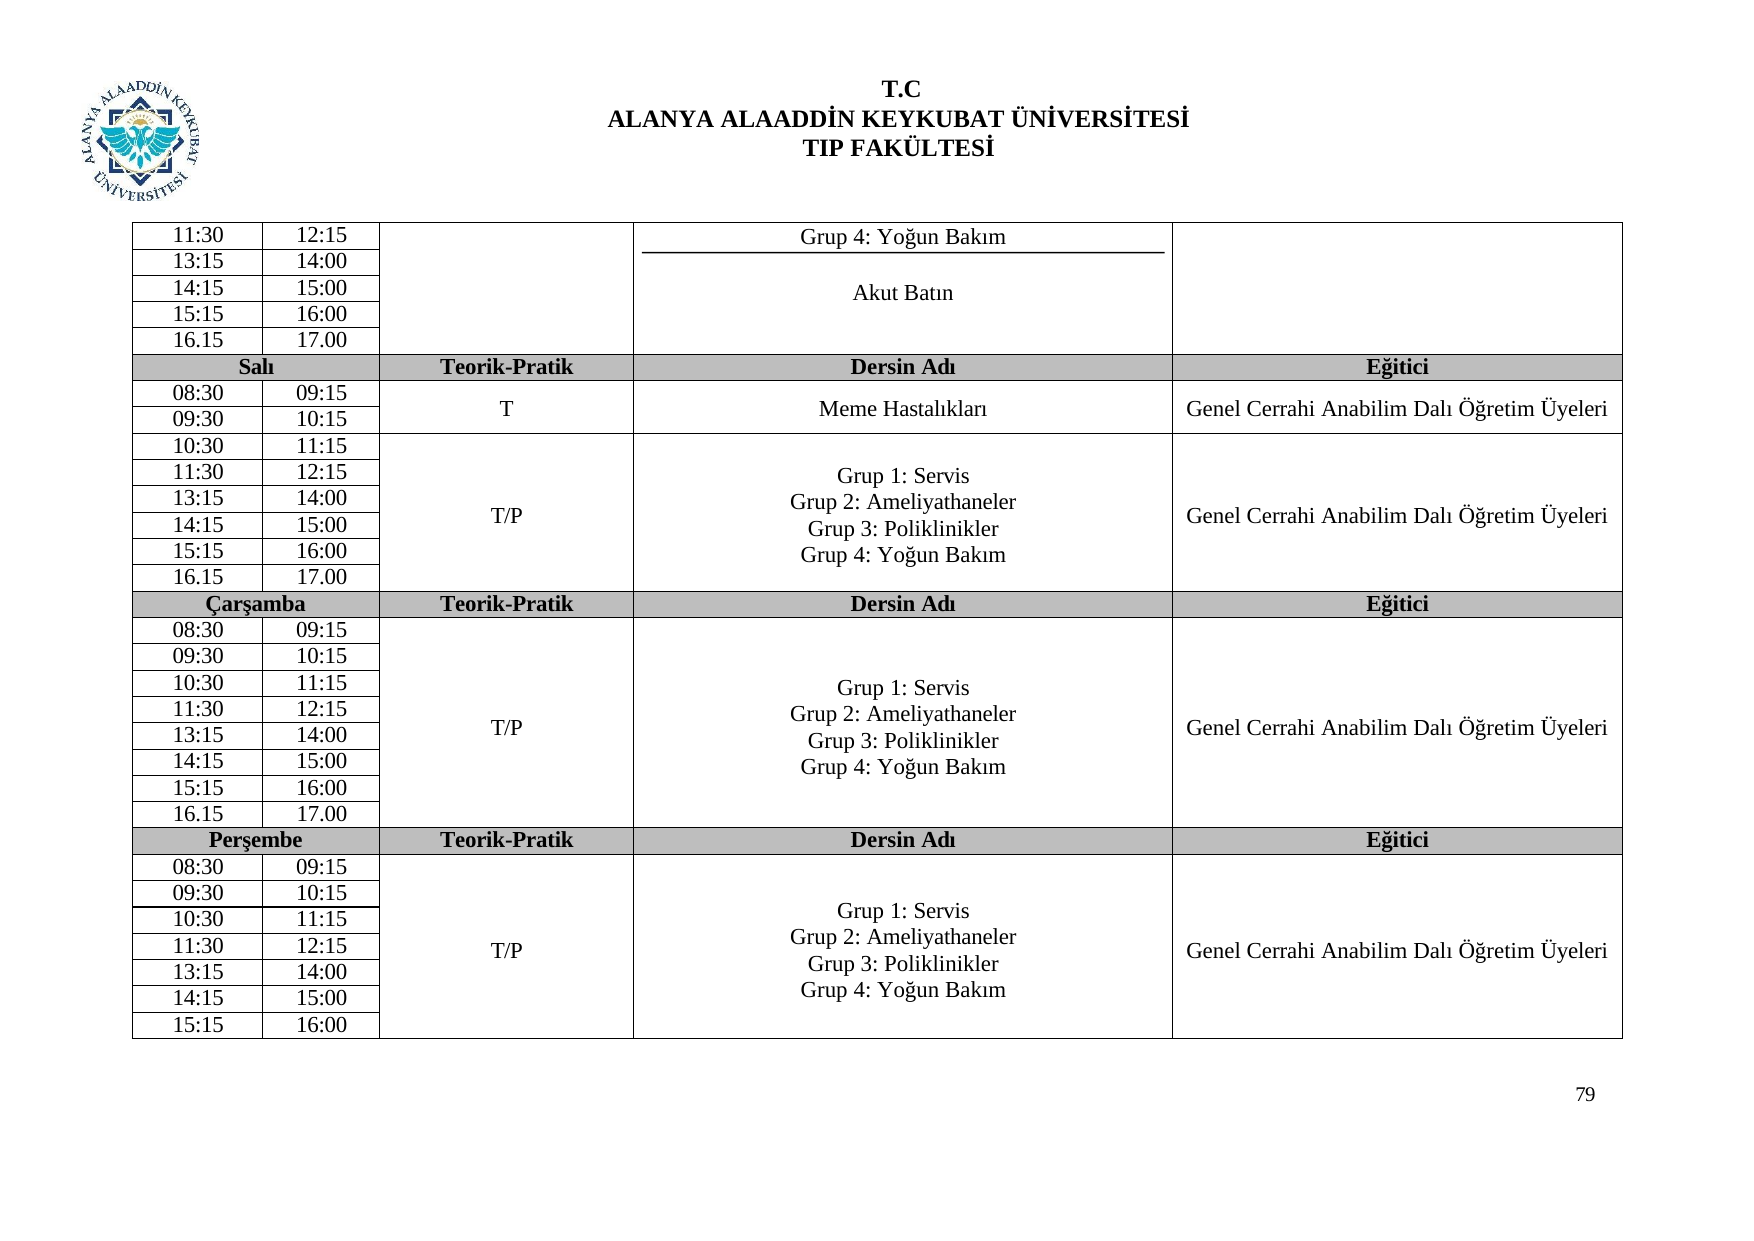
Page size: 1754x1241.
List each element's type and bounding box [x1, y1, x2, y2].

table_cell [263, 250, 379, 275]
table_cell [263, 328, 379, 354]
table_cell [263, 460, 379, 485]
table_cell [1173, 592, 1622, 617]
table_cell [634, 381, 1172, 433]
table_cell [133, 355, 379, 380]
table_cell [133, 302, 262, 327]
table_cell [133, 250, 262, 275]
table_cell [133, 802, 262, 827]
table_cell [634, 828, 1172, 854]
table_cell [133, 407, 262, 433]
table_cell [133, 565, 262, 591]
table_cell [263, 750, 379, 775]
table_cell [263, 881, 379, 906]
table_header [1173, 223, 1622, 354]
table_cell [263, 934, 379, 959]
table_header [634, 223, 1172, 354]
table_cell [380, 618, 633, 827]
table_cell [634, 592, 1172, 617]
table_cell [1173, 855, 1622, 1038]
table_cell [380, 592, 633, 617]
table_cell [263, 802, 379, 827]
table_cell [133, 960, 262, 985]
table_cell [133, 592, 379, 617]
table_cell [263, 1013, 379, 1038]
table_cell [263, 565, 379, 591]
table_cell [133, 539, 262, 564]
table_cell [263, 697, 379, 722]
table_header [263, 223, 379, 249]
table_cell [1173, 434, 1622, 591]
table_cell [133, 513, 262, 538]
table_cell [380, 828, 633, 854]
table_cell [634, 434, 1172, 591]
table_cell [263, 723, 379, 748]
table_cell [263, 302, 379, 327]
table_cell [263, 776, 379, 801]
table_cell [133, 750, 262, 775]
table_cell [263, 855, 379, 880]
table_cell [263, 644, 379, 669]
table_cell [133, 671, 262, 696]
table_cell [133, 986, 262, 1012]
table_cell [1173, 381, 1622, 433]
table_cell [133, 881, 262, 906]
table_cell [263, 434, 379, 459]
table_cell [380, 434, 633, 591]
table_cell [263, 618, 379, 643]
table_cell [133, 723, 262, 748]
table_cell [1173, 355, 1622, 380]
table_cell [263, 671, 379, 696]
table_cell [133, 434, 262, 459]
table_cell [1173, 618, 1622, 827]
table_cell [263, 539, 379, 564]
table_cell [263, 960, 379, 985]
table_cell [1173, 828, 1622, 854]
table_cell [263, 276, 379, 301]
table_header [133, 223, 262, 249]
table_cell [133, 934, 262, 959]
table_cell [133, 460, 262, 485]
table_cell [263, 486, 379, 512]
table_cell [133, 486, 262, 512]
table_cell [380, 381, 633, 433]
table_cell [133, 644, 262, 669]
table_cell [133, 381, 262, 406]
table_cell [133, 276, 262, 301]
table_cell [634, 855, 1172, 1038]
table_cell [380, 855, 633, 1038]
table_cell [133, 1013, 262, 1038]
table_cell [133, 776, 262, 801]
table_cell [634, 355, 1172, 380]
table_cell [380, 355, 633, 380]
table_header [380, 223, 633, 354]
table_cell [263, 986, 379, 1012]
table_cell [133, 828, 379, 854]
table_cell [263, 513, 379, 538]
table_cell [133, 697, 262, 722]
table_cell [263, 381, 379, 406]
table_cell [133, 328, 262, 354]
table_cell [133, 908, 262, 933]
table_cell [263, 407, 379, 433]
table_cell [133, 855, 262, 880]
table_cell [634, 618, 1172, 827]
picture [81, 81, 199, 201]
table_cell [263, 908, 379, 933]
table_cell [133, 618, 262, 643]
